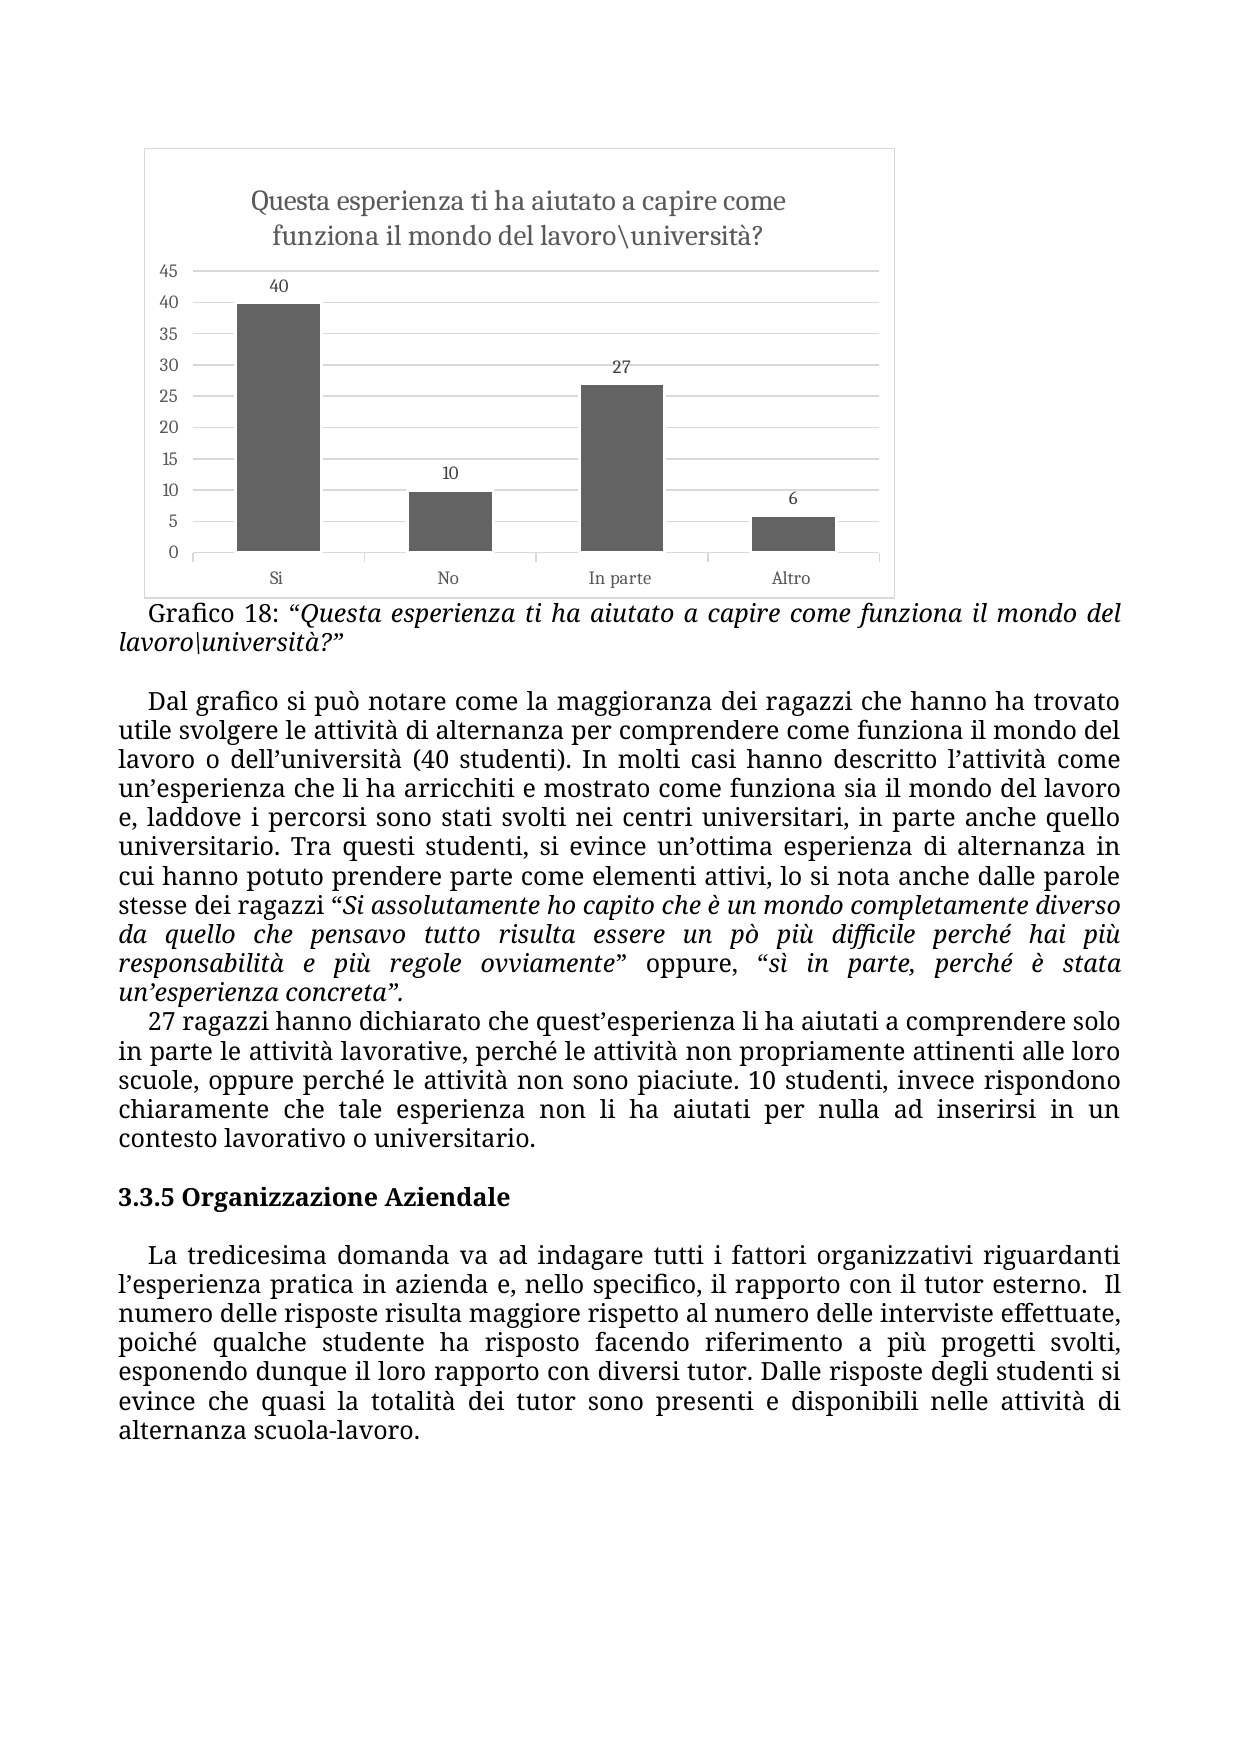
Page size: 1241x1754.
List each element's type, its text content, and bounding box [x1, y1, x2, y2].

text Dal grafico si può notare come la maggioranza dei ragazzi che hanno ha trovato utile svolgere le attività di alternanza per comprendere come funziona il mondo del lavoro o dell’università (40 studenti). In molti casi hanno descritto l’attività come un’esperienza che li ha arricchiti e mostrato come funziona sia il mondo del lavoro e, laddove i percorsi sono stati svolti nei centri universitari, in parte anche quello universitario. Tra questi studenti, si evince un’ottima esperienza di alternanza in cui hanno potuto prendere parte come elementi attivi, lo si nota anche dalle parole stesse dei ragazzi “Si assolutamente ho capito che è un mondo completamente diverso da quello che pensavo tutto risulta essere un pò più difficile perché hai più responsabilità e più regole ovviamente” oppure, “sì in parte, perché è stata un’esperienza concreta”. [118, 687, 1122, 1007]
subtitle 3.3.5 Organizzazione Aziendale [118, 1187, 1122, 1212]
text Grafico 18: “Questa esperienza ti ha aiutato a capire come funziona il mondo del lavoro\università?” [118, 148, 1122, 657]
text 27 ragazzi hanno dichiarato che quest’esperienza li ha aiutati a comprendere solo in parte le attività lavorative, perché le attività non propriamente attinenti alle loro scuole, oppure perché le attività non sono piaciute. 10 studenti, invece rispondono chiaramente che tale esperienza non li ha aiutati per nulla ad inserirsi in un contesto lavorativo o universitario. [118, 1007, 1122, 1153]
text La tredicesima domanda va ad indagare tutti i fattori organizzativi riguardanti l’esperienza pratica in azienda e, nello specifico, il rapporto con il tutor esterno. Il numero delle risposte risulta maggiore rispetto al numero delle interviste effettuate, poiché qualche studente ha risposto facendo riferimento a più progetti svolti, esponendo dunque il loro rapporto con diversi tutor. Dalle risposte degli studenti si evince che quasi la totalità dei tutor sono presenti e disponibili nelle attività di alternanza scuola-lavoro. [118, 1241, 1122, 1445]
